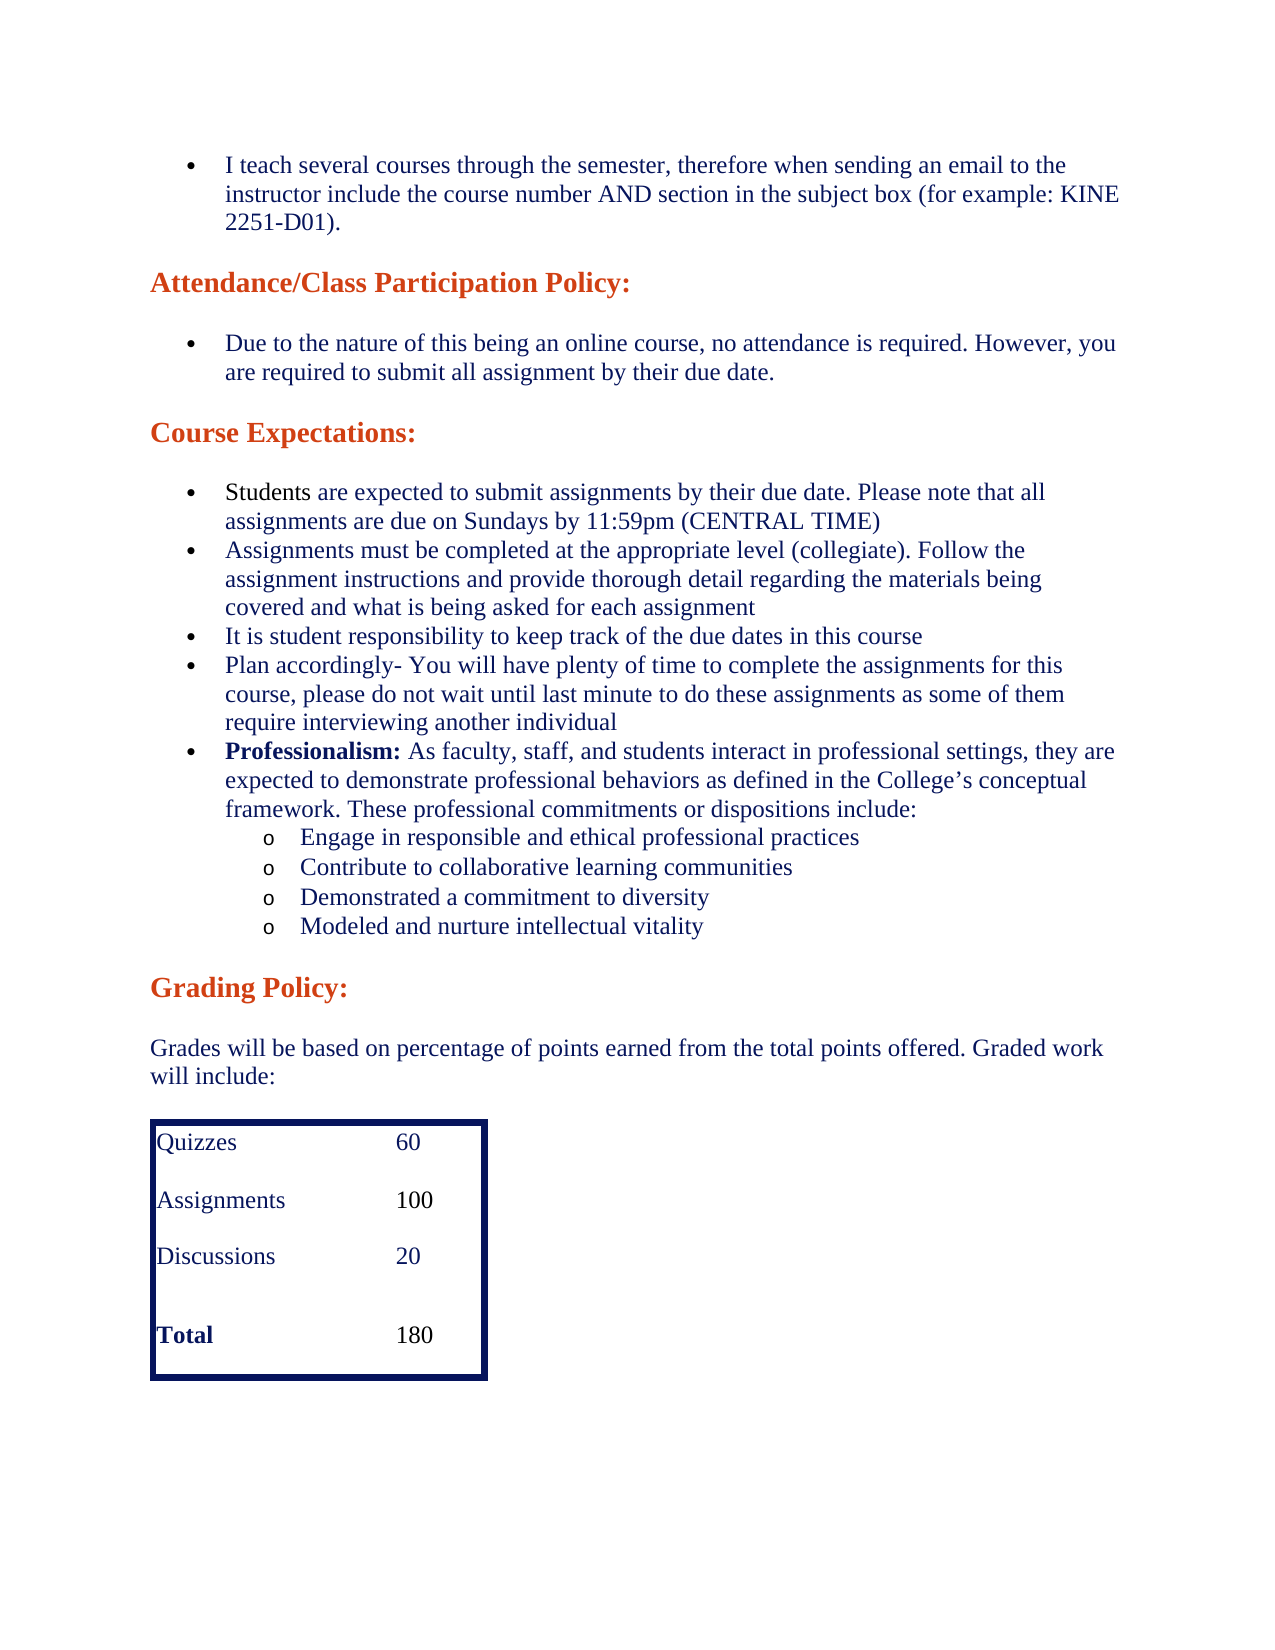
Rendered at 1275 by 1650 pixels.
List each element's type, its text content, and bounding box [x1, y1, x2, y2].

list Engage in responsible and ethical professional practices [262, 822, 1125, 852]
list Assignments must be completed at the appropriate level (collegiate). Follow the assignment instructions and provide thorough detail regarding the materials being covered and what is being asked for each assignment [187, 535, 1125, 621]
text Grades will be based on percentage of points earned from the total points offered. Graded work will include: [150, 1033, 1125, 1090]
table_cell Total [156, 1295, 392, 1374]
table_header 60 100 [393, 1126, 481, 1215]
text Course Expectations: [150, 415, 1125, 448]
table_cell Discussions [156, 1215, 392, 1295]
list Students are expected to submit assignments by their due date. Please note that all assignments are due on Sundays by 11:59pm (CENTRAL TIME) [187, 477, 1125, 535]
list Modeled and nurture intellectual vitality [262, 911, 1125, 941]
table_header Quizzes Assignments [156, 1126, 392, 1215]
list I teach several courses through the semester, therefore when sending an email to the instructor include the course number AND section in the subject box (for example: KINE 2251-D01). [187, 150, 1125, 236]
list Demonstrated a commitment to diversity [262, 882, 1125, 911]
list Due to the nature of this being an online course, no attendance is required. However, you are required to submit all assignment by their due date. [187, 328, 1125, 386]
list Professionalism: As faculty, staff, and students interact in professional settings, they are expected to demonstrate professional behaviors as defined in the College’s conceptual framework. These professional commitments or dispositions include: [187, 736, 1125, 822]
text Attendance/Class Participation Policy: [150, 265, 1125, 299]
list Plan accordingly- You will have plenty of time to complete the assignments for this course, please do not wait until last minute to do these assignments as some of them require interviewing another individual [187, 650, 1125, 736]
text Grading Policy: [150, 970, 1125, 1003]
table_cell 180 [393, 1295, 481, 1374]
list Contribute to collaborative learning communities [262, 852, 1125, 882]
list It is student responsibility to keep track of the due dates in this course [187, 621, 1125, 650]
table_cell 20 [393, 1215, 481, 1295]
